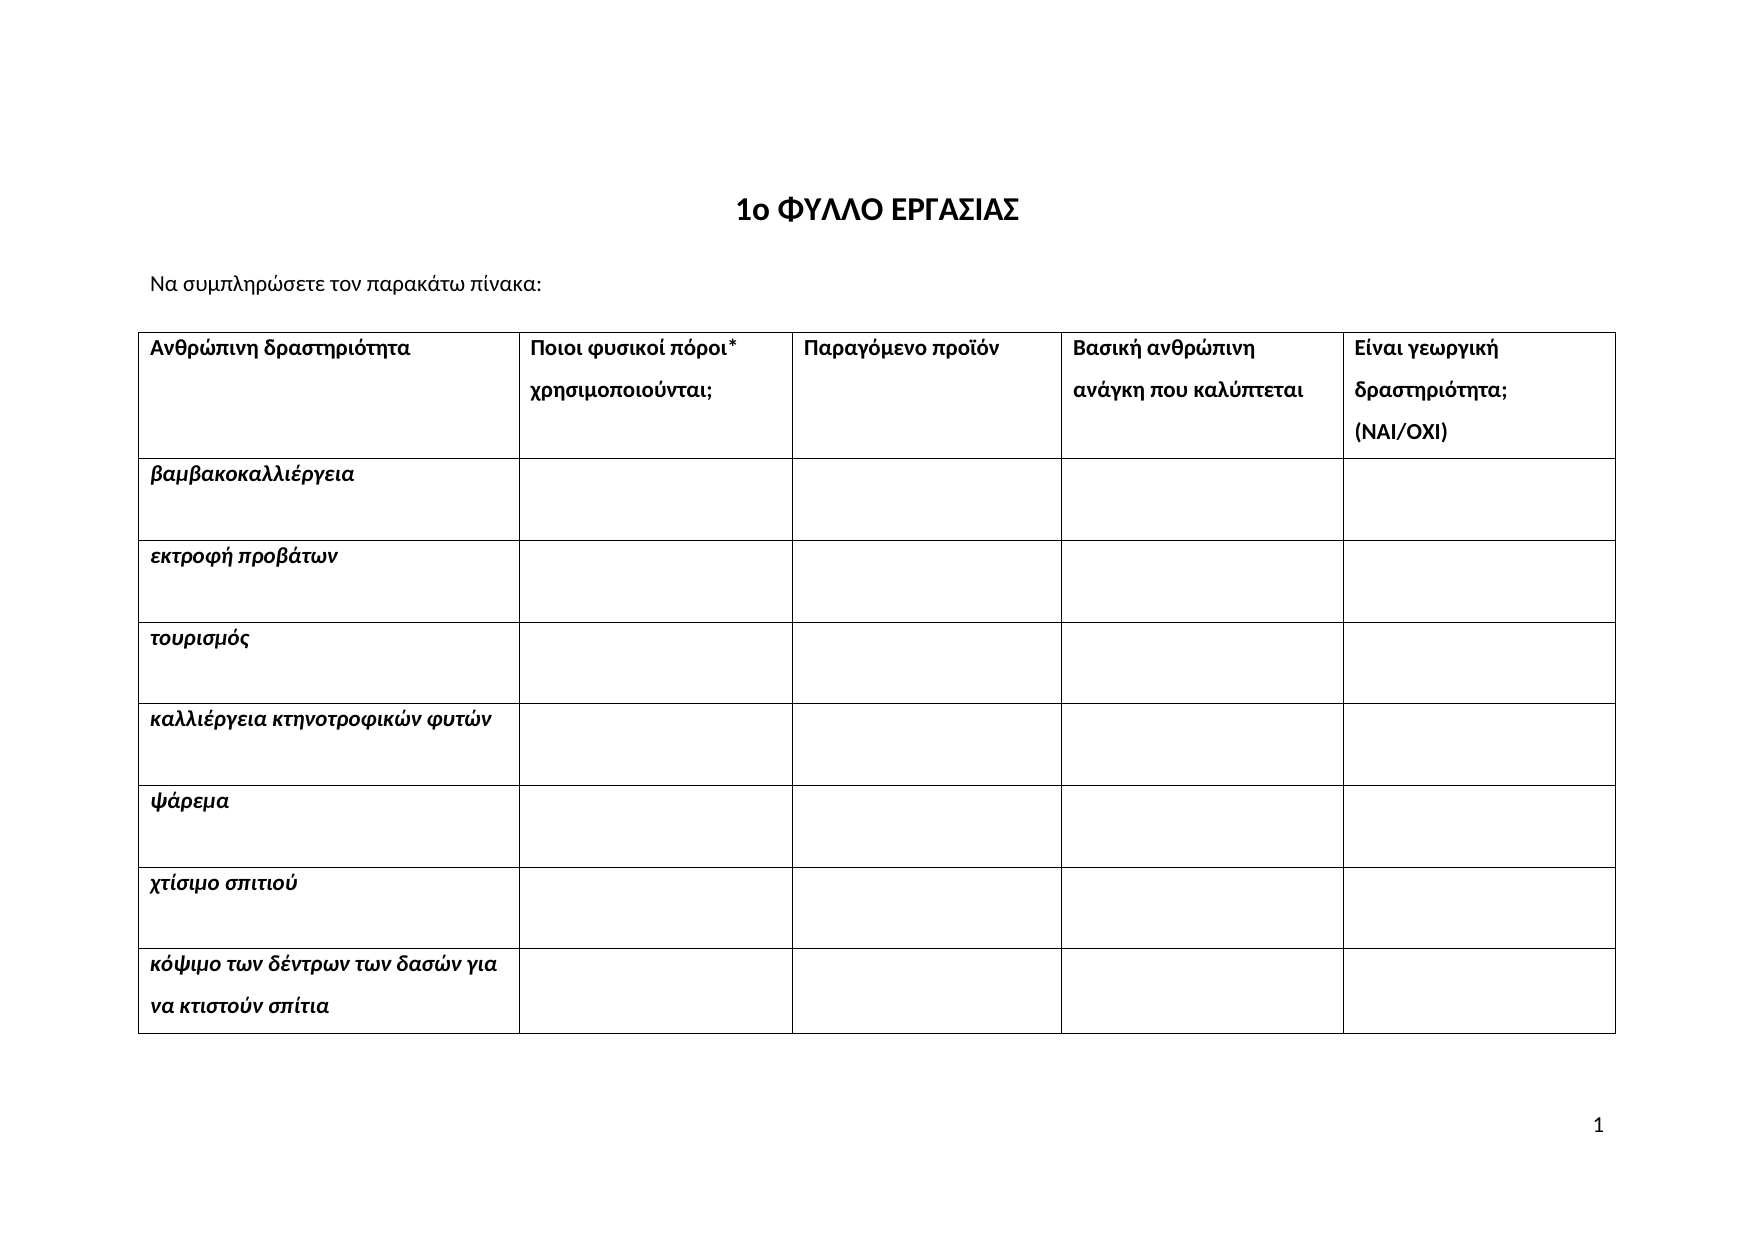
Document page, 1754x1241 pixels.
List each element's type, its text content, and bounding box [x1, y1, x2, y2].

table_cell [793, 786, 1061, 867]
table_cell [520, 541, 792, 622]
text 1o ΦΥΛΛΟ ΕΡΓΑΣΙΑΣ [150, 187, 1604, 228]
text Να συμπληρώσετε τον παρακάτω πίνακα: [150, 269, 1604, 297]
table_cell [1062, 541, 1343, 622]
table_cell χτίσιμο σπιτιού [139, 868, 519, 948]
table_cell [1344, 541, 1615, 622]
table_cell [1344, 459, 1615, 540]
table_header Ποιοι φυσικοί πόροι* χρησιμοποιούνται; [520, 333, 792, 458]
table_header Ανθρώπινη δραστηριότητα [139, 333, 519, 458]
table_cell [520, 623, 792, 703]
table_cell [1062, 623, 1343, 703]
table_cell [1062, 949, 1343, 1032]
table_cell [1344, 786, 1615, 867]
table_cell κόψιμο των δέντρων των δασών για να κτιστούν σπίτια [139, 949, 519, 1032]
table_cell [793, 949, 1061, 1032]
table_cell [1344, 623, 1615, 703]
table_header Βασική ανθρώπινη ανάγκη που καλύπτεται [1062, 333, 1343, 458]
table_cell [793, 868, 1061, 948]
table_cell [1344, 704, 1615, 785]
table_cell [520, 949, 792, 1032]
table_cell [1062, 459, 1343, 540]
table_cell βαμβακοκαλλιέργεια [139, 459, 519, 540]
table_header Είναι γεωργική δραστηριότητα; (ΝΑΙ/ΟΧΙ) [1344, 333, 1615, 458]
table_cell ψάρεμα [139, 786, 519, 867]
table_cell [1062, 704, 1343, 785]
table_cell τουρισμός [139, 623, 519, 703]
table_cell [520, 786, 792, 867]
table_cell [1344, 868, 1615, 948]
table_cell [520, 459, 792, 540]
table_cell [520, 868, 792, 948]
table_cell [1062, 786, 1343, 867]
table_cell [793, 459, 1061, 540]
table_cell [793, 541, 1061, 622]
table_cell [793, 623, 1061, 703]
table_cell [793, 704, 1061, 785]
table_cell [1062, 868, 1343, 948]
table_cell [520, 704, 792, 785]
table_cell καλλιέργεια κτηνοτροφικών φυτών [139, 704, 519, 785]
table_header Παραγόμενο προϊόν [793, 333, 1061, 458]
table_cell εκτροφή προβάτων [139, 541, 519, 622]
table_cell [1344, 949, 1615, 1032]
